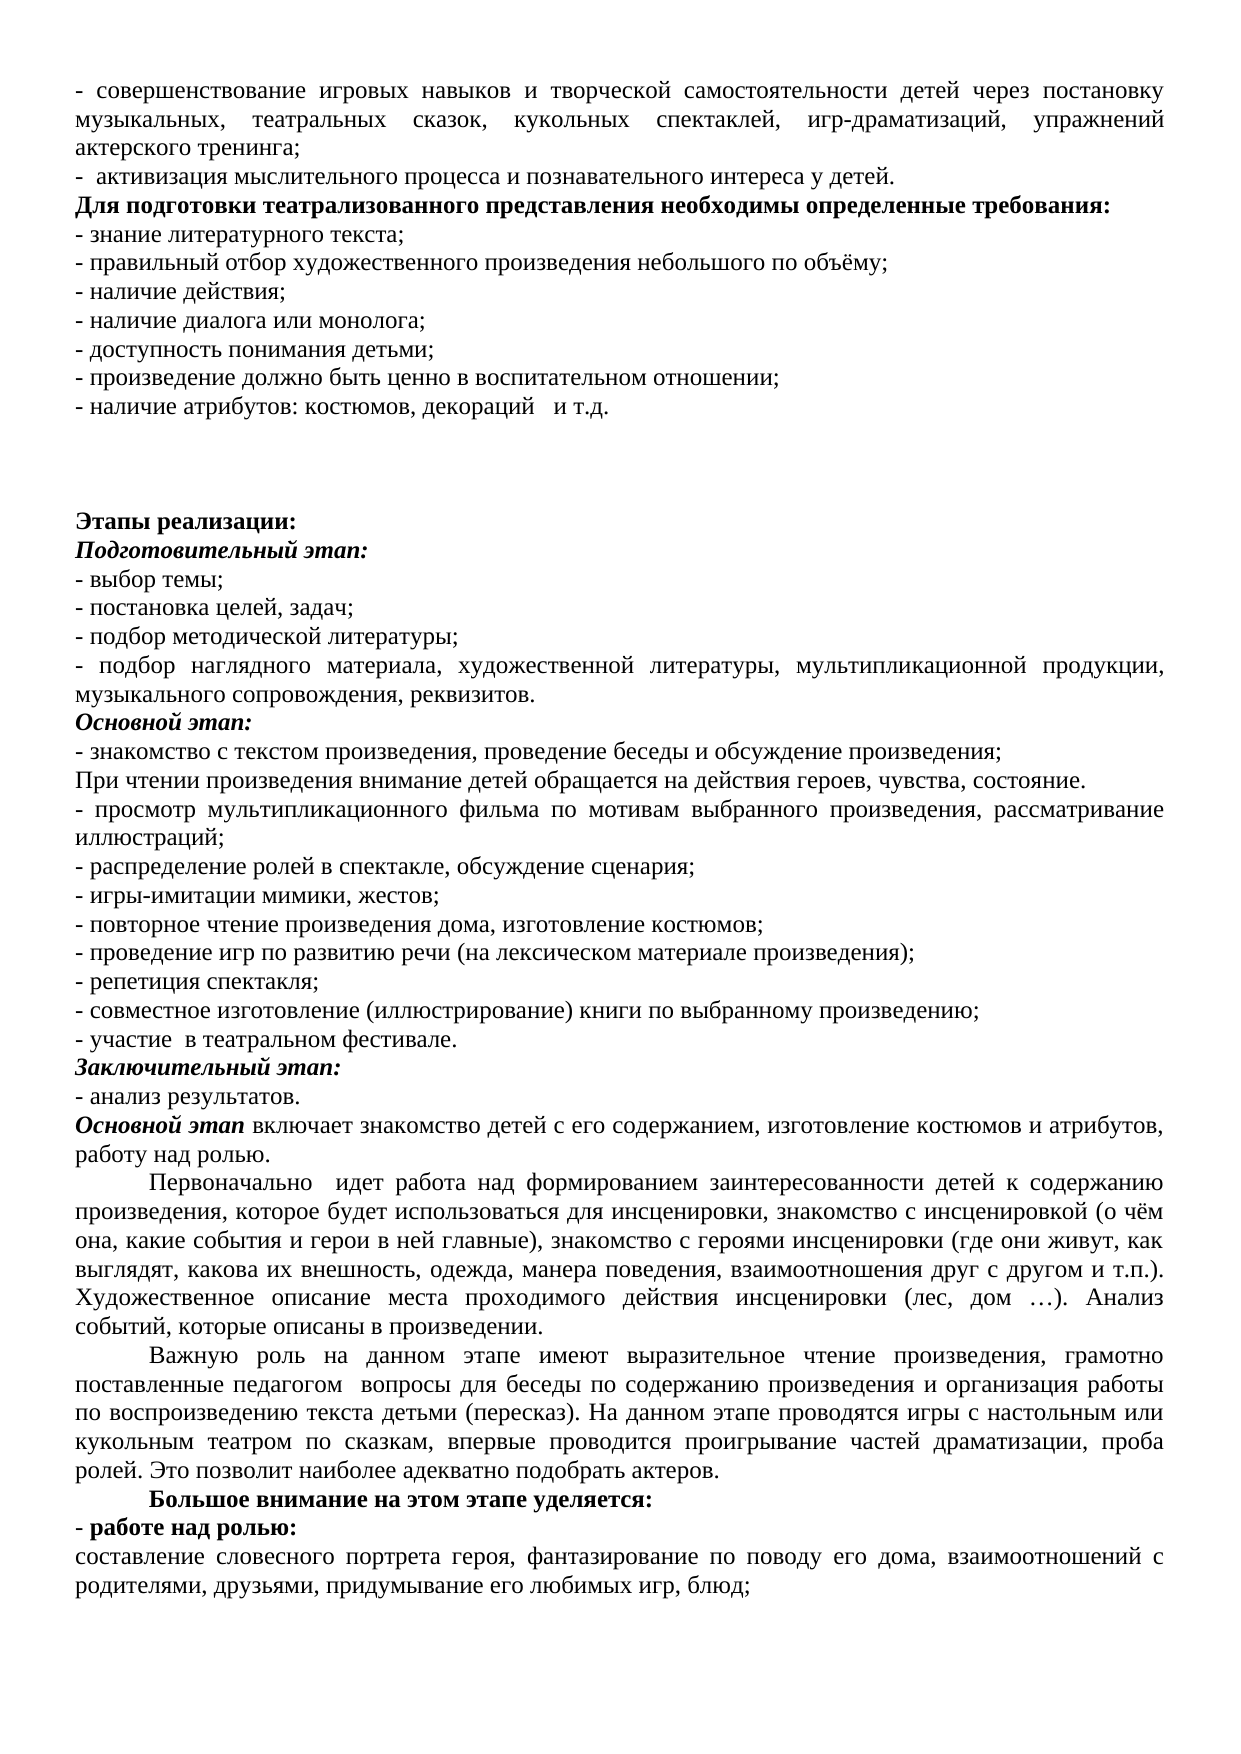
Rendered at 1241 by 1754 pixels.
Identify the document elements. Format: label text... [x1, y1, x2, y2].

text Основной этап: [75, 707, 1165, 736]
text - повторное чтение произведения дома, изготовление костюмов; [75, 909, 1165, 937]
text Заключительный этап: [75, 1052, 1165, 1081]
text При чтении произведения внимание детей обращается на действия героев, чувства, состояние. [75, 765, 1165, 794]
text Важную роль на данном этапе имеют выразительное чтение произведения, грамотно поставленные педагогом вопросы для беседы по содержанию произведения и организация работы по воспроизведению текста детьми (пересказ). На данном этапе проводятся игры с настольным или кукольным театром по сказкам, впервые проводится проигрывание частей драматизации, проба ролей. Это позволит наиболее адекватно подобрать актеров. [75, 1340, 1165, 1484]
text - знание литературного текста; [75, 219, 1165, 247]
text - подбор наглядного материала, художественной литературы, мультипликационной продукции, музыкального сопровождения, реквизитов. [75, 650, 1165, 707]
text Подготовительный этап: [75, 535, 1165, 564]
text - подбор методической литературы; [75, 621, 1165, 650]
text - совместное изготовление (иллюстрирование) книги по выбранному произведению; [75, 995, 1165, 1024]
text - наличие действия; [75, 276, 1165, 305]
text составление словесного портрета героя, фантазирование по поводу его дома, взаимоотношений с родителями, друзьями, придумывание его любимых игр, блюд; [75, 1541, 1165, 1599]
text Для подготовки театрализованного представления необходимы определенные требования: [75, 190, 1165, 219]
text - репетиция спектакля; [75, 966, 1165, 995]
text - проведение игр по развитию речи (на лексическом материале произведения); [75, 937, 1165, 966]
text - активизация мыслительного процесса и познавательного интереса у детей. [75, 161, 1165, 190]
text - постановка целей, задач; [75, 592, 1165, 621]
text Основной этап включает знакомство детей с его содержанием, изготовление костюмов и атрибутов, работу над ролью. [75, 1110, 1165, 1167]
text Первоначально идет работа над формированием заинтересованности детей к содержанию произведения, которое будет использоваться для инсценировки, знакомство с инсценировкой (о чём она, какие события и герои в ней главные), знакомство с героями инсценировки (где они живут, как выглядят, какова их внешность, одежда, манера поведения, взаимоотношения друг с другом и т.п.). Художественное описание места проходимого действия инсценировки (лес, дом …). Анализ событий, которые описаны в произведении. [75, 1167, 1165, 1340]
text - наличие атрибутов: костюмов, декораций и т.д. [75, 391, 1165, 420]
text - игры-имитации мимики, жестов; [75, 880, 1165, 909]
text - правильный отбор художественного произведения небольшого по объёму; [75, 247, 1165, 276]
text - просмотр мультипликационного фильма по мотивам выбранного произведения, рассматривание иллюстраций; [75, 794, 1165, 851]
text - знакомство с текстом произведения, проведение беседы и обсуждение произведения; [75, 736, 1165, 765]
text Большое внимание на этом этапе уделяется: [75, 1484, 1165, 1512]
text - выбор темы; [75, 564, 1165, 592]
text - доступность понимания детьми; [75, 334, 1165, 362]
text - распределение ролей в спектакле, обсуждение сценария; [75, 851, 1165, 880]
text - участие в театральном фестивале. [75, 1024, 1165, 1052]
text Этапы реализации: [75, 506, 1165, 535]
text - работе над ролью: [75, 1512, 1165, 1541]
text - совершенствование игровых навыков и творческой самостоятельности детей через постановку музыкальных, театральных сказок, кукольных спектаклей, игр-драматизаций, упражнений актерского тренинга; [75, 75, 1165, 161]
text - произведение должно быть ценно в воспитательном отношении; [75, 362, 1165, 391]
text - наличие диалога или монолога; [75, 305, 1165, 334]
text - анализ результатов. [75, 1081, 1165, 1110]
